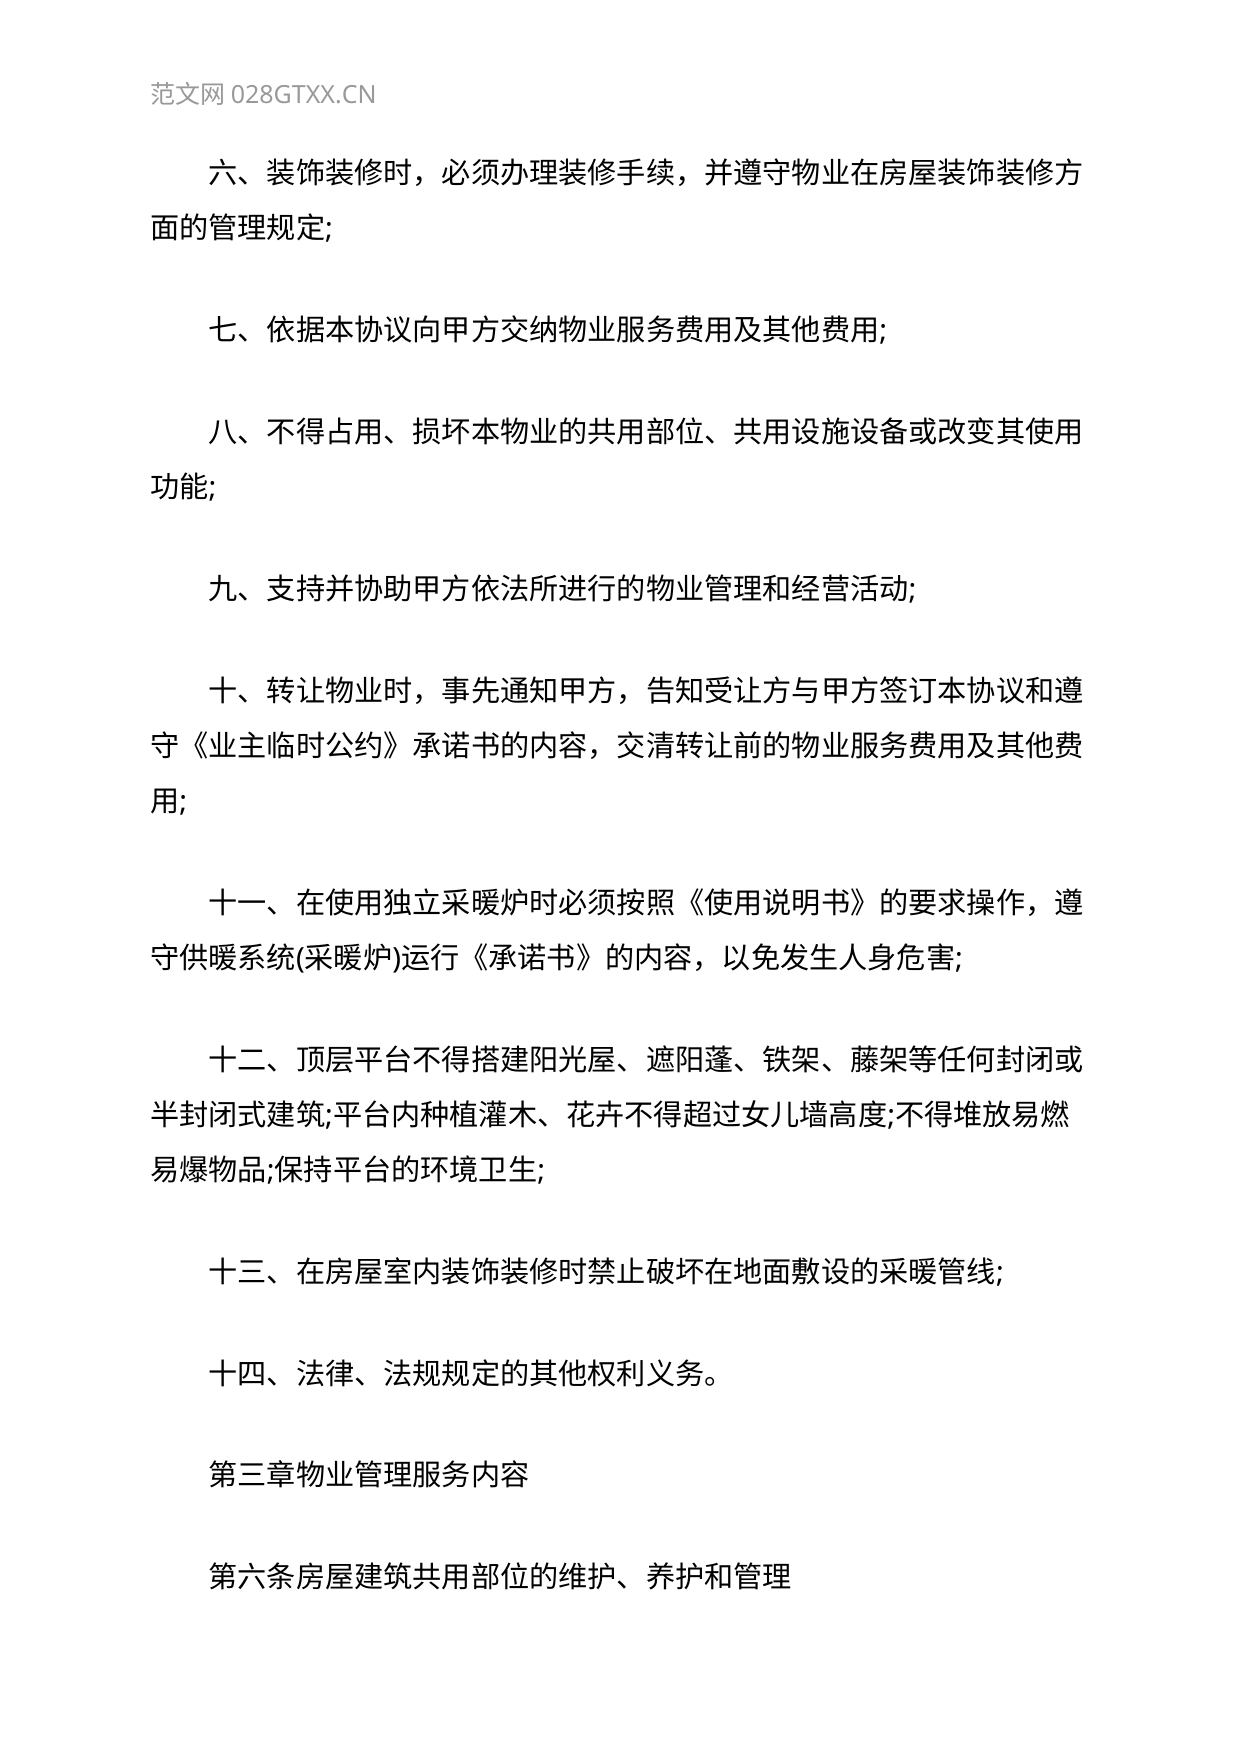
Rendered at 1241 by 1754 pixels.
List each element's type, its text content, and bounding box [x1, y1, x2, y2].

text 十、转让物业时，事先通知甲方，告知受让方与甲方签订本协议和遵守《业主临时公约》承诺书的内容，交清转让前的物业服务费用及其他费用; [150, 668, 1090, 820]
text 十三、在房屋室内装饰装修时禁止破坏在地面敷设的采暖管线; [150, 1248, 1090, 1291]
text 六、装饰装修时，必须办理装修手续，并遵守物业在房屋装饰装修方面的管理规定; [150, 150, 1090, 247]
text 第三章物业管理服务内容 [150, 1452, 1090, 1494]
text 七、依据本协议向甲方交纳物业服务费用及其他费用; [150, 307, 1090, 349]
text 九、支持并协助甲方依法所进行的物业管理和经营活动; [150, 566, 1090, 608]
text 十一、在使用独立采暖炉时必须按照《使用说明书》的要求操作，遵守供暖系统(采暖炉)运行《承诺书》的内容，以免发生人身危害; [150, 879, 1090, 977]
text 八、不得占用、损坏本物业的共用部位、共用设施设备或改变其使用功能; [150, 409, 1090, 506]
text 第六条房屋建筑共用部位的维护、养护和管理 [150, 1554, 1090, 1596]
text 十四、法律、法规规定的其他权利义务。 [150, 1350, 1090, 1392]
text 十二、顶层平台不得搭建阳光屋、遮阳蓬、铁架、藤架等任何封闭或半封闭式建筑;平台内种植灌木、花卉不得超过女儿墙高度;不得堆放易燃易爆物品;保持平台的环境卫生; [150, 1036, 1090, 1189]
